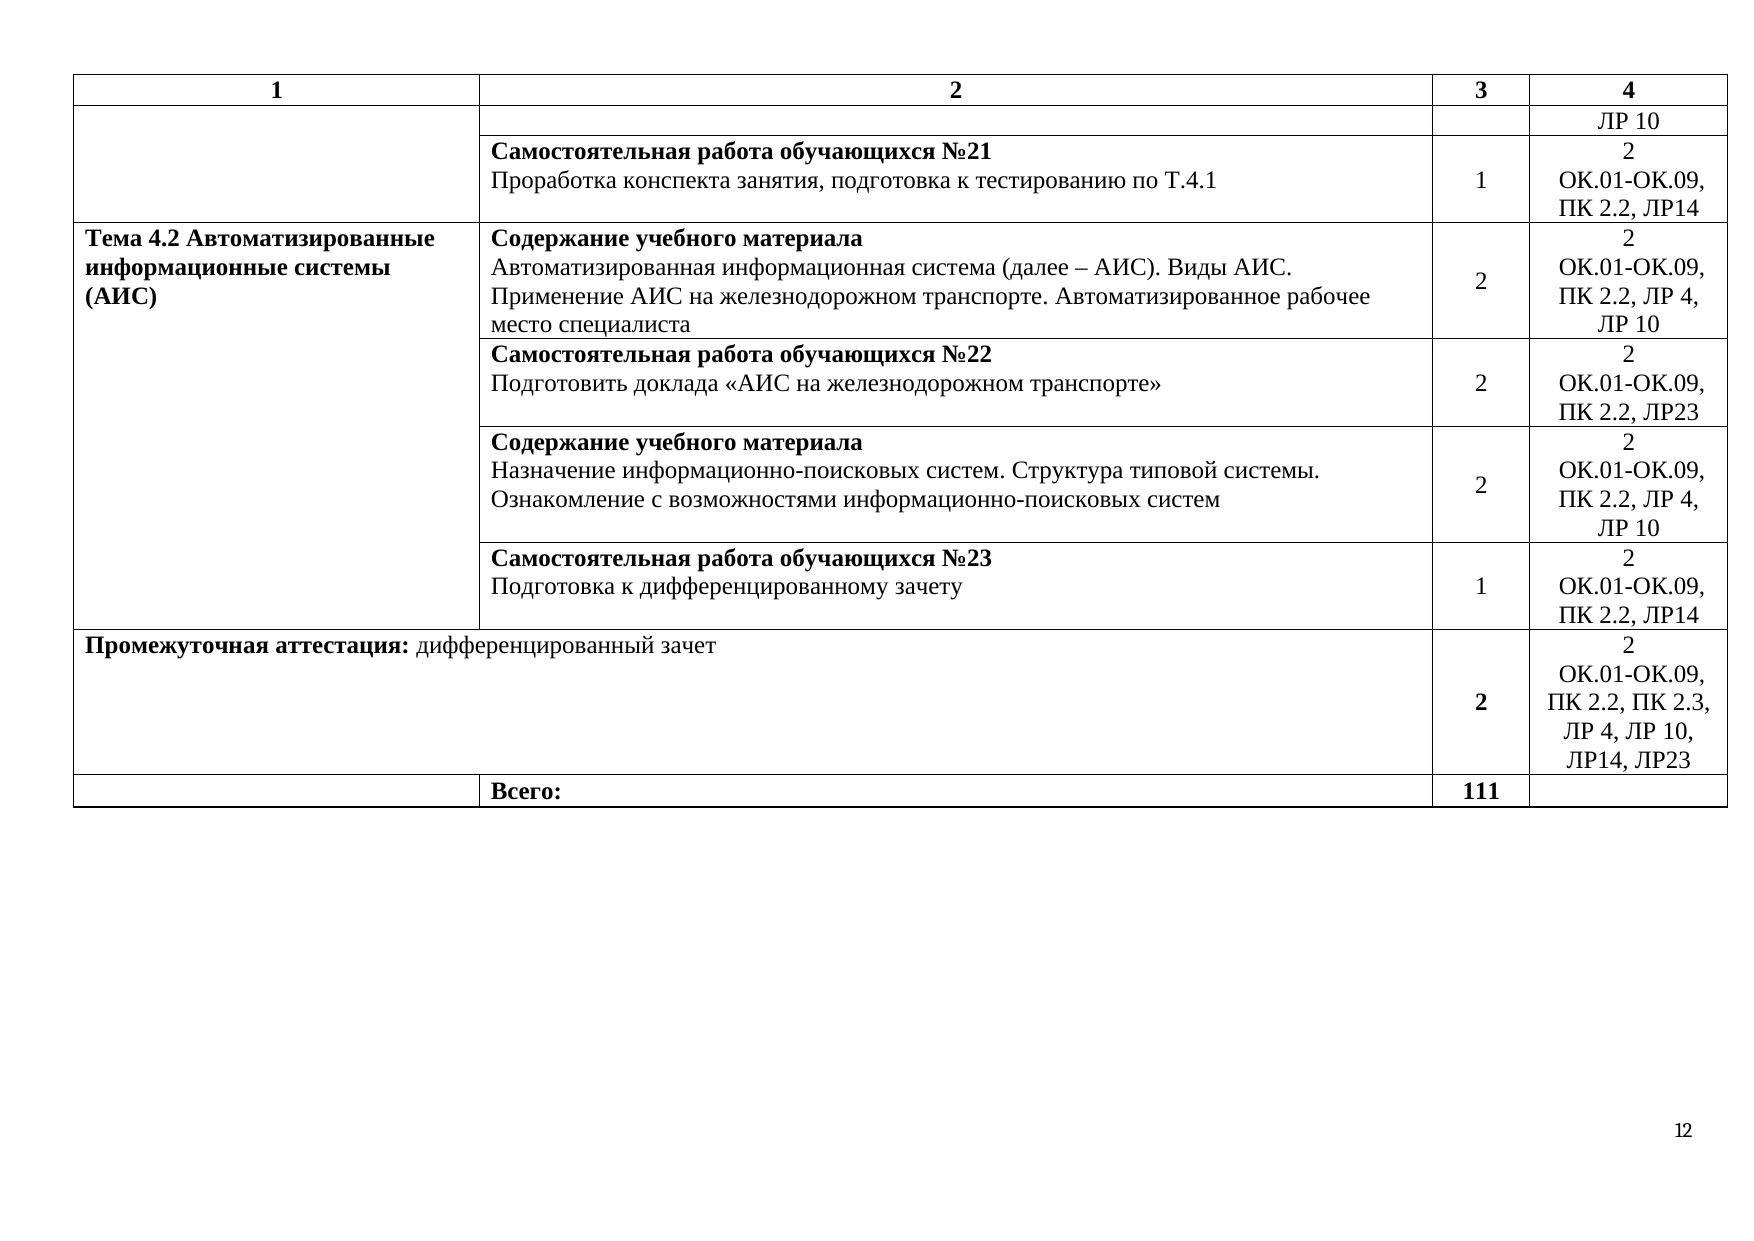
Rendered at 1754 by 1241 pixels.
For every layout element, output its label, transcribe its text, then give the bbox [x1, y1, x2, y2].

table_cell Промежуточная аттестация: дифференцированный зачет [74, 630, 1432, 774]
table_cell 2 [1433, 630, 1529, 774]
table_header 1 [74, 75, 479, 105]
table_cell Содержание учебного материала Назначение информационно-поисковых систем. Структура типовой системы. Ознакомление с возможностями информационно-поисковых систем [480, 427, 1432, 542]
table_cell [74, 106, 479, 222]
table_cell 111 [1433, 775, 1529, 806]
table_cell 2 ОК.01-ОК.09, ПК 2.2, ЛР 4, ЛР 10 [1530, 106, 1727, 135]
table_cell 2 [1433, 427, 1529, 542]
table_header 2 [480, 75, 1432, 105]
table_cell 2 ОК.01-ОК.09, ПК 2.2, ЛР 4, ЛР 10 [1530, 223, 1727, 338]
table_cell Самостоятельная работа обучающихся №21 Проработка конспекта занятия, подготовка к тестированию по Т.4.1 [480, 136, 1432, 222]
table_cell [1530, 775, 1727, 806]
table_cell Всего: [480, 775, 1432, 806]
table_cell 2 ОК.01-ОК.09, ПК 2.2, ЛР14 [1530, 136, 1727, 222]
table_cell 1 [1433, 136, 1529, 222]
table_header 4 [1530, 75, 1727, 105]
table_cell Самостоятельная работа обучающихся №22 Подготовить доклада «АИС на железнодорожном транспорте» [480, 339, 1432, 426]
table_cell 2 [1433, 339, 1529, 426]
table_cell Тема 4.2 Автоматизированные информационные системы (АИС) [74, 223, 479, 629]
table_header 3 [1433, 75, 1529, 105]
table_cell 2 [1433, 223, 1529, 338]
table_cell Содержание учебного материала Автоматизированная информационная система (далее – АИС). Виды АИС. Применение АИС на железнодорожном транспорте. Автоматизированное рабочее место специалиста [480, 223, 1432, 338]
table_cell 2 ОК.01-ОК.09, ПК 2.2, ЛР 4, ЛР 10 [1530, 427, 1727, 542]
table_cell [480, 106, 1432, 135]
table_cell 2 ОК.01-ОК.09, ПК 2.2, ЛР23 [1530, 339, 1727, 426]
table_cell 2 ОК.01-ОК.09, ПК 2.2, ЛР14 [1530, 543, 1727, 629]
table_cell 2 ОК.01-ОК.09, ПК 2.2, ПК 2.3, ЛР 4, ЛР 10, ЛР14, ЛР23 [1530, 630, 1727, 774]
table_cell Самостоятельная работа обучающихся №23 Подготовка к дифференцированному зачету [480, 543, 1432, 629]
table_cell 2 [1433, 106, 1529, 135]
table_cell 1 [1433, 543, 1529, 629]
table_cell [74, 775, 479, 806]
